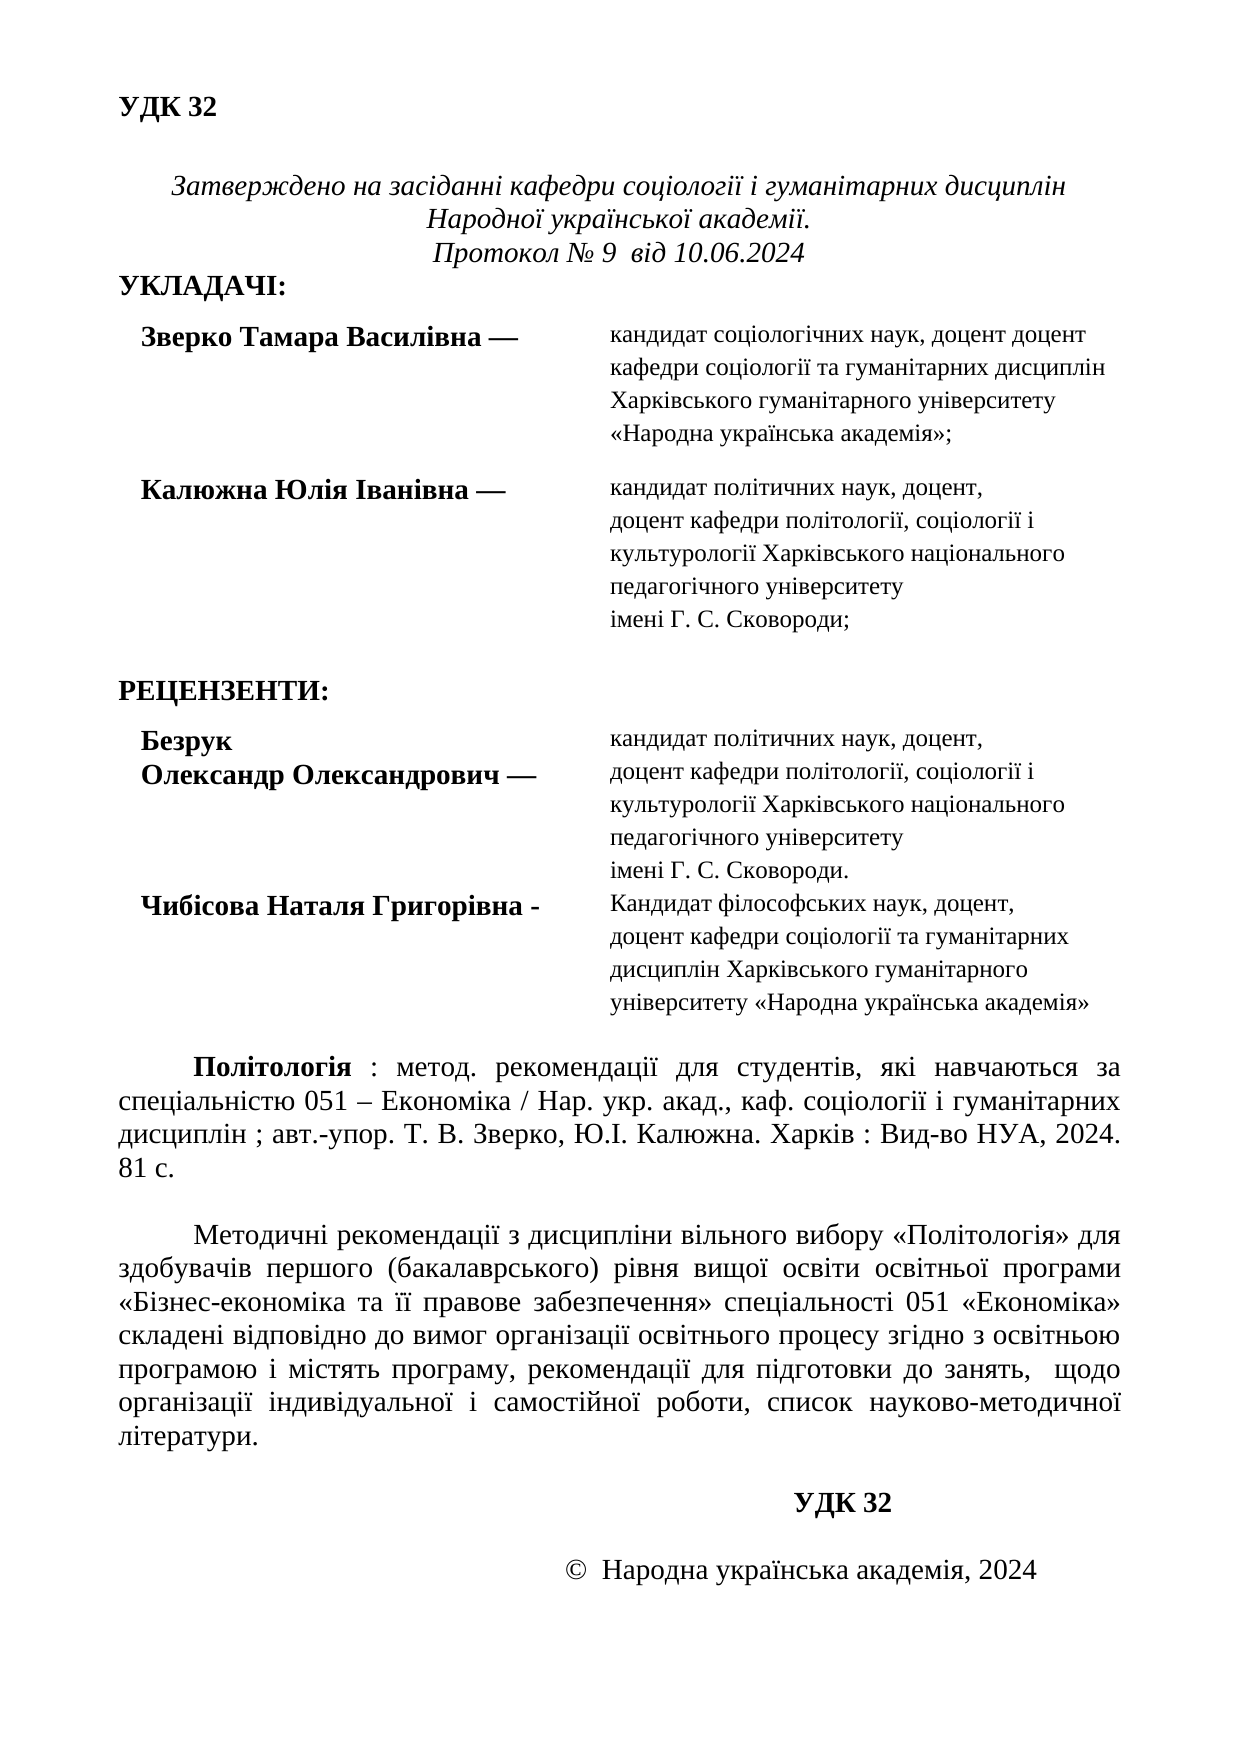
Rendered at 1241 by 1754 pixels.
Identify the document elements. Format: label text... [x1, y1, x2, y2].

text РЕЦЕНЗЕНТИ: [118, 673, 1122, 706]
text УДК 32 [212, 1485, 1037, 1519]
text Народної української академії. [118, 201, 1122, 235]
text © Народна українська академія, 2024 [212, 1552, 1037, 1586]
table_cell Чибісова Наталя Григорівна - [129, 888, 598, 1020]
text Затверждено на засіданні кафедри соціології і гуманітарних дисциплін [118, 168, 1122, 201]
table_cell Кандидат філософських наук, доцент, доцент кафедри соціології та гуманітарних дисциплін Харківського гуманітарного університету «Народна українська академія» [599, 888, 1156, 1020]
text Протокол № 9 від 10.06.2024 [118, 235, 1122, 268]
table_header кандидат політичних наук, доцент, доцент кафедри політології, соціології і культурології Харківського національного педагогічного університету імені Г. С. Сковороди. [599, 723, 1156, 888]
table_header Безрук Олександр Олександрович — [129, 723, 598, 888]
table_cell кандидат політичних наук, доцент, доцент кафедри політології, соціології і культурології Харківського національного педагогічного університету імені Г. С. Сковороди; [599, 472, 1156, 637]
text УКЛАДАЧІ: [118, 268, 1122, 302]
text Методичні рекомендації з дисципліни вільного вибору «Політологія» для здобувачів першого (бакалаврського) рівня вищої освіти освітньої програми «Бізнес-економіка та її правове забезпечення» спеціальності 051 «Економіка» складені відповідно до вимог організації освітнього процесу згідно з освітньою програмою і містять програму, рекомендації для підготовки до занять, щодо організації індивідуальної і самостійної роботи, список науково-методичної літератури. [118, 1217, 1122, 1452]
text УДК 32 [118, 89, 1122, 122]
text Політологія : метод. рекомендації для студентів, які навчаються за спеціальністю 051 – Економіка / Нар. укр. акад., каф. соціології і гуманітарних дисциплін ; авт.-упор. Т. В. Зверко, Ю.І. Калюжна. Харків : Вид-во НУА, 2024. 81 с. [62, 1049, 1122, 1183]
table_header Зверко Тамара Василівна — [129, 319, 598, 472]
table_cell Калюжна Юлія Іванівна — [129, 472, 598, 637]
table_header кандидат соціологічних наук, доцент доцент кафедри соціології та гуманітарних дисциплін Харківського гуманітарного університету «Народна українська академія»; [599, 319, 1156, 472]
